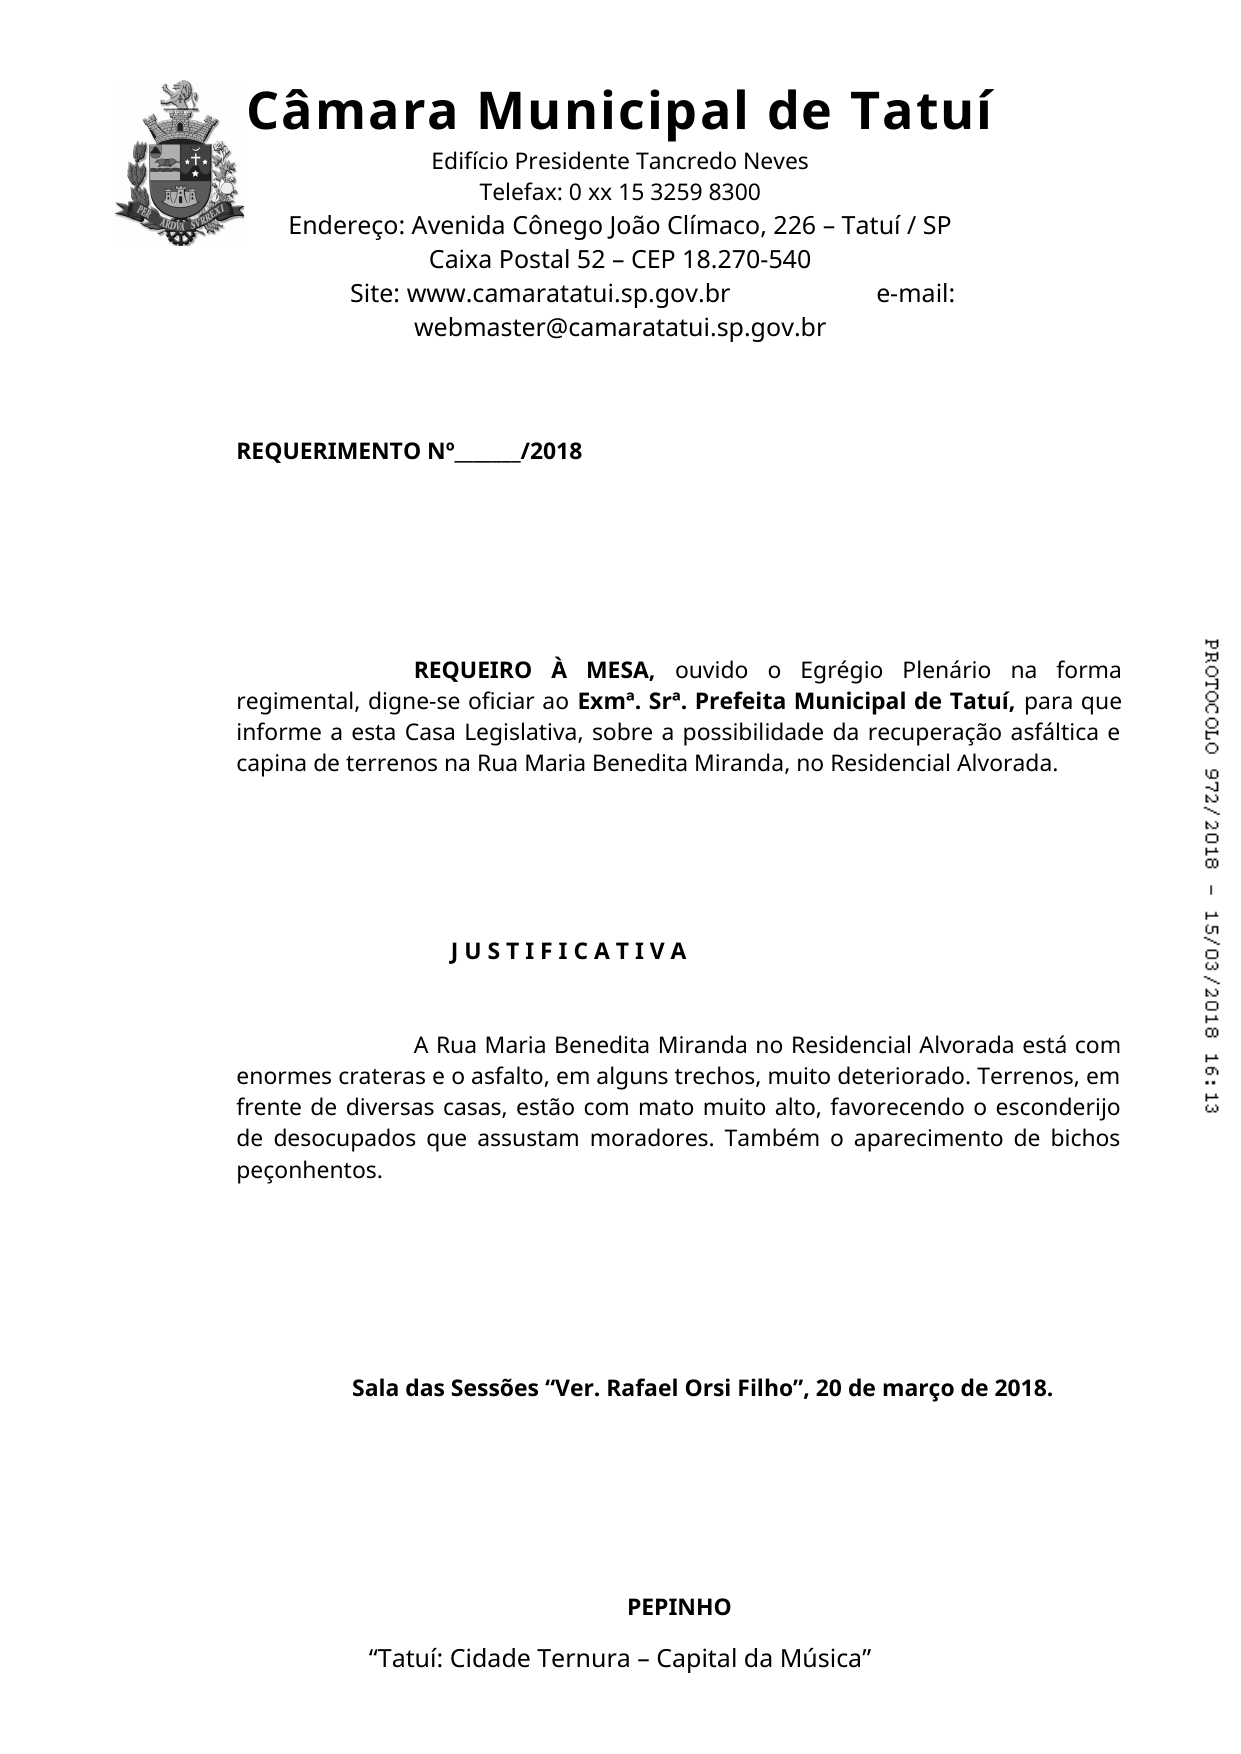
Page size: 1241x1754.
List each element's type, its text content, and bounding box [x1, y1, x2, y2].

picture [1177, 635, 1241, 1119]
text A Rua Maria Benedita Miranda no Residencial Alvorada está com enormes crateras e o asfalto, em alguns trechos, muito deteriorado. Terrenos, em frente de diversas casas, estão com mato muito alto, favorecendo o esconderijo de desocupados que assustam moradores. Também o aparecimento de bichos peçonhentos. [236, 1028, 1122, 1185]
text REQUERIMENTO Nº_______/2018 [236, 435, 1122, 466]
text J U S T I F I C A T I V A [236, 935, 1122, 966]
text PEPINHO [236, 1591, 1122, 1622]
text REQUEIRO À MESA, ouvido o Egrégio Plenário na forma regimental, digne-se oficiar ao Exmª. Srª. Prefeita Municipal de Tatuí, para que informe a esta Casa Legislativa, sobre a possibilidade da recuperação asfáltica e capina de terrenos na Rua Maria Benedita Miranda, no Residencial Alvorada. [236, 653, 1122, 778]
text Sala das Sessões “Ver. Rafael Orsi Filho”, 20 de março de 2018. [236, 1372, 1122, 1403]
